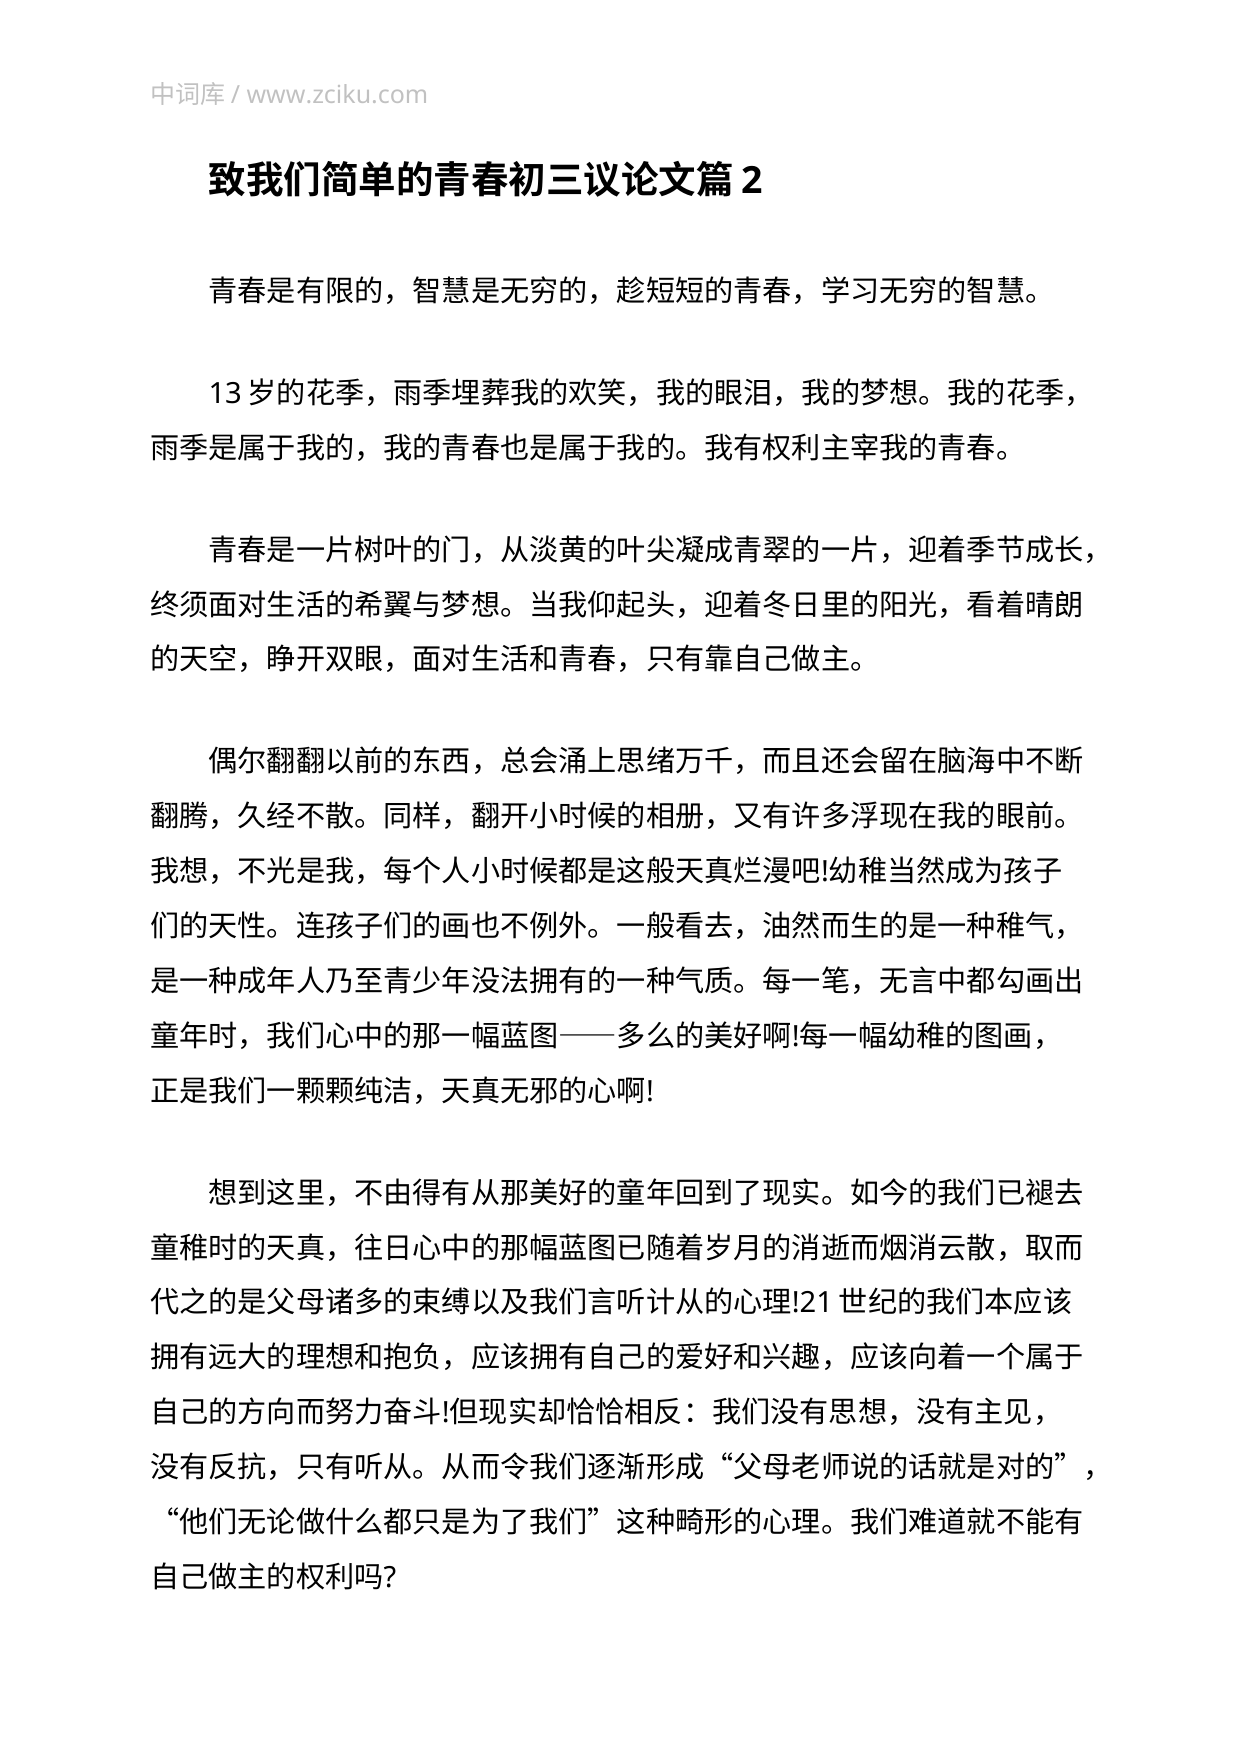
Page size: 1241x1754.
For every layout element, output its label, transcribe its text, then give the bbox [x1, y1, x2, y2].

text 青春是有限的，智慧是无穷的，趁短短的青春，学习无穷的智慧。 [150, 268, 1090, 310]
text 致我们简单的青春初三议论文篇2 [150, 150, 1090, 204]
text 偶尔翻翻以前的东西，总会涌上思绪万千，而且还会留在脑海中不断翻腾，久经不散。同样，翻开小时候的相册，又有许多浮现在我的眼前。我想，不光是我，每个人小时候都是这般天真烂漫吧!幼稚当然成为孩子们的天性。连孩子们的画也不例外。一般看去，油然而生的是一种稚气，是一种成年人乃至青少年没法拥有的一种气质。每一笔，无言中都勾画出童年时，我们心中的那一幅蓝图——多么的美好啊!每一幅幼稚的图画，正是我们一颗颗纯洁，天真无邪的心啊! [150, 738, 1090, 1110]
text 13岁的花季，雨季埋葬我的欢笑，我的眼泪，我的梦想。我的花季，雨季是属于我的，我的青春也是属于我的。我有权利主宰我的青春。 [150, 369, 1090, 467]
text 想到这里，不由得有从那美好的童年回到了现实。如今的我们已褪去童稚时的天真，往日心中的那幅蓝图已随着岁月的消逝而烟消云散，取而代之的是父母诸多的束缚以及我们言听计从的心理!21世纪的我们本应该拥有远大的理想和抱负，应该拥有自己的爱好和兴趣，应该向着一个属于自己的方向而努力奋斗!但现实却恰恰相反：我们没有思想，没有主见，没有反抗，只有听从。从而令我们逐渐形成“父母老师说的话就是对的”，“他们无论做什么都只是为了我们”这种畸形的心理。我们难道就不能有自己做主的权利吗? [150, 1169, 1090, 1596]
text 青春是一片树叶的门，从淡黄的叶尖凝成青翠的一片，迎着季节成长，终须面对生活的希翼与梦想。当我仰起头，迎着冬日里的阳光，看着晴朗的天空，睁开双眼，面对生活和青春，只有靠自己做主。 [150, 526, 1090, 678]
